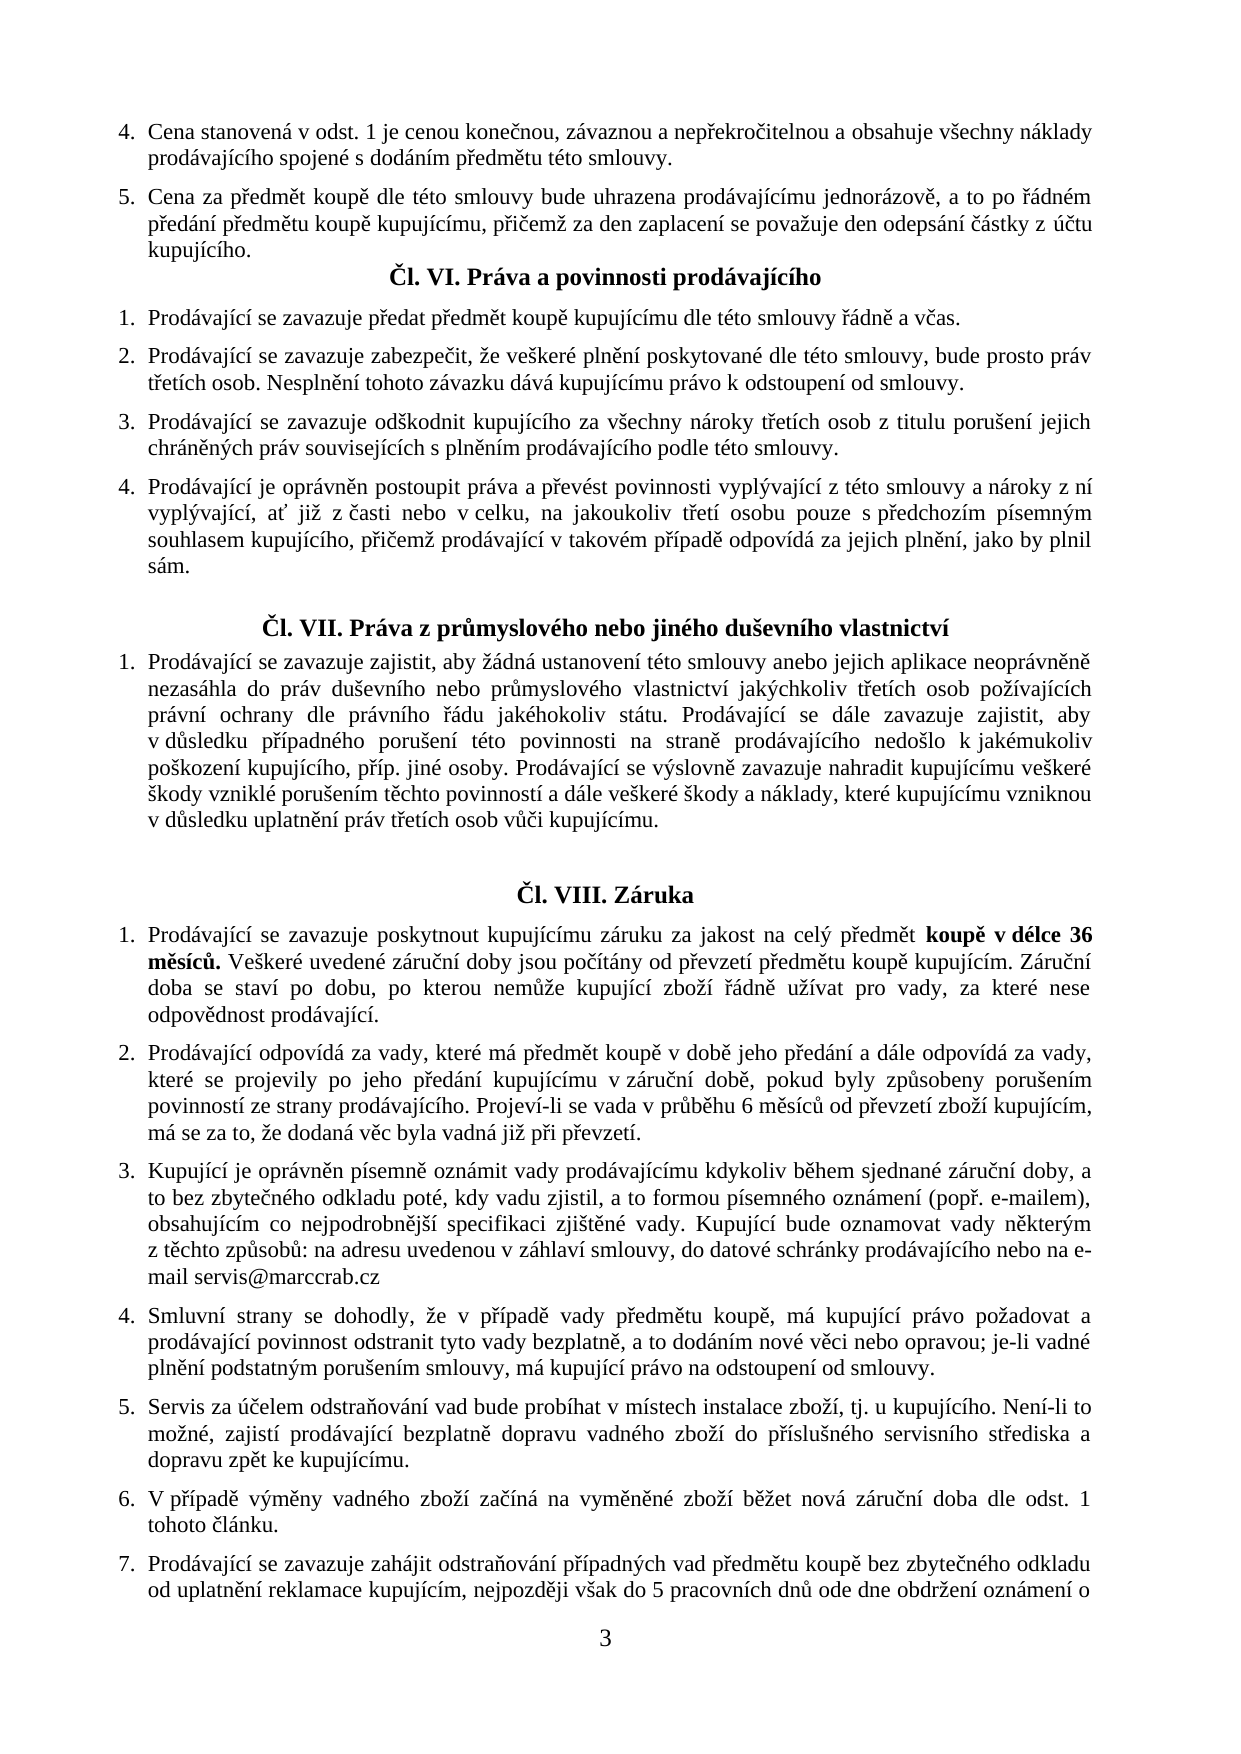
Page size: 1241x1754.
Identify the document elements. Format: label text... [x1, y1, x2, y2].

title 1. Prodávající se zavazuje poskytnout kupujícímu záruku za jakost na celý předmět koupě v délce 36 měsíců. Veškeré uvedené záruční doby jsou počítány od převzetí předmětu koupě kupujícím. Záruční doba se staví po dobu, po kterou nemůže kupující zboží řádně užívat pro vady, za které nese odpovědnost prodávající. [118, 922, 1093, 1027]
text 3. Prodávající se zavazuje odškodnit kupujícího za všechny nároky třetích osob z titulu porušení jejich chráněných práv souvisejících s plněním prodávajícího podle této smlouvy. [118, 408, 1092, 460]
title V případě výměny vadného zboží začíná na vyměněné zboží běžet nová záruční doba dle odst. 1 tohoto článku. [118, 1485, 1092, 1537]
list Prodávající se zavazuje předat předmět koupě kupujícímu dle této smlouvy řádně a včas. [118, 304, 1092, 330]
text Čl. VI. Práva a povinnosti prodávajícího [118, 262, 1092, 291]
text Čl. VIII. Záruka [118, 880, 1092, 909]
text 2. Prodávající se zavazuje zabezpečit, že veškeré plnění poskytované dle této smlouvy, bude prosto práv třetích osob. Nesplnění tohoto závazku dává kupujícímu právo k odstoupení od smlouvy. [118, 342, 1092, 395]
list Cena stanovená v odst. 1 je cenou konečnou, závaznou a nepřekročitelnou a obsahuje všechny náklady prodávajícího spojené s dodáním předmětu této smlouvy. [118, 118, 1092, 171]
list Cena za předmět koupě dle této smlouvy bude uhrazena prodávajícímu jednorázově, a to po řádném předání předmětu koupě kupujícímu, přičemž za den zaplacení se považuje den odepsání částky z účtu kupujícího. [118, 183, 1092, 262]
text Čl. VII. Práva z průmyslového nebo jiného duševního vlastnictví [118, 613, 1092, 642]
title Kupující je oprávněn písemně oznámit vady prodávajícímu kdykoliv během sjednané záruční doby, a to bez zbytečného odkladu poté, kdy vadu zjistil, a to formou písemného oznámení (popř. e-mailem), obsahujícím co nejpodrobnější specifikaci zjištěné vady. Kupující bude oznamovat vady některým z těchto způsobů: na adresu uvedenou v záhlaví smlouvy, do datové schránky prodávajícího nebo na e-mail servis@marccrab.cz [118, 1157, 1092, 1289]
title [118, 1550, 1092, 1603]
title Servis za účelem odstraňování vad bude probíhat v místech instalace zboží, tj. u kupujícího. Není-li to možné, zajistí prodávající bezplatně dopravu vadného zboží do příslušného servisního střediska a dopravu zpět ke kupujícímu. [118, 1393, 1092, 1472]
title Prodávající odpovídá za vady, které má předmět koupě v době jeho předání a dále odpovídá za vady, které se projevily po jeho předání kupujícímu v záruční době, pokud byly způsobeny porušením povinností ze strany prodávajícího. Projeví-li se vada v průběhu 6 měsíců od převzetí zboží kupujícím, má se za to, že dodaná věc byla vadná již při převzetí. [118, 1039, 1092, 1145]
title 4. Prodávající je oprávněn postoupit práva a převést povinnosti vyplývající z této smlouvy a nároky z ní vyplývající, ať již z časti nebo v celku, na jakoukoliv třetí osobu pouze s předchozím písemným souhlasem kupujícího, přičemž prodávající v takovém případě odpovídá za jejich plnění, jako by plnil sám. [118, 473, 1092, 578]
title Smluvní strany se dohodly, že v případě vady předmětu koupě, má kupující právo požadovat a prodávající povinnost odstranit tyto vady bezplatně, a to dodáním nové věci nebo opravou; je-li vadné plnění podstatným porušením smlouvy, má kupující právo na odstoupení od smlouvy. [118, 1302, 1092, 1381]
title Prodávající se zavazuje zajistit, aby žádná ustanovení této smlouvy anebo jejich aplikace neoprávněně nezasáhla do práv duševního nebo průmyslového vlastnictví jakýchkoliv třetích osob požívajících právní ochrany dle právního řádu jakéhokoliv státu. Prodávající se dále zavazuje zajistit, aby v důsledku případného porušení této povinnosti na straně prodávajícího nedošlo k jakémukoliv poškození kupujícího, příp. jiné osoby. Prodávající se výslovně zavazuje nahradit kupujícímu veškeré škody vzniklé porušením těchto povinností a dále veškeré škody a náklady, které kupujícímu vzniknou v důsledku uplatnění práv třetích osob vůči kupujícímu. [118, 648, 1092, 833]
